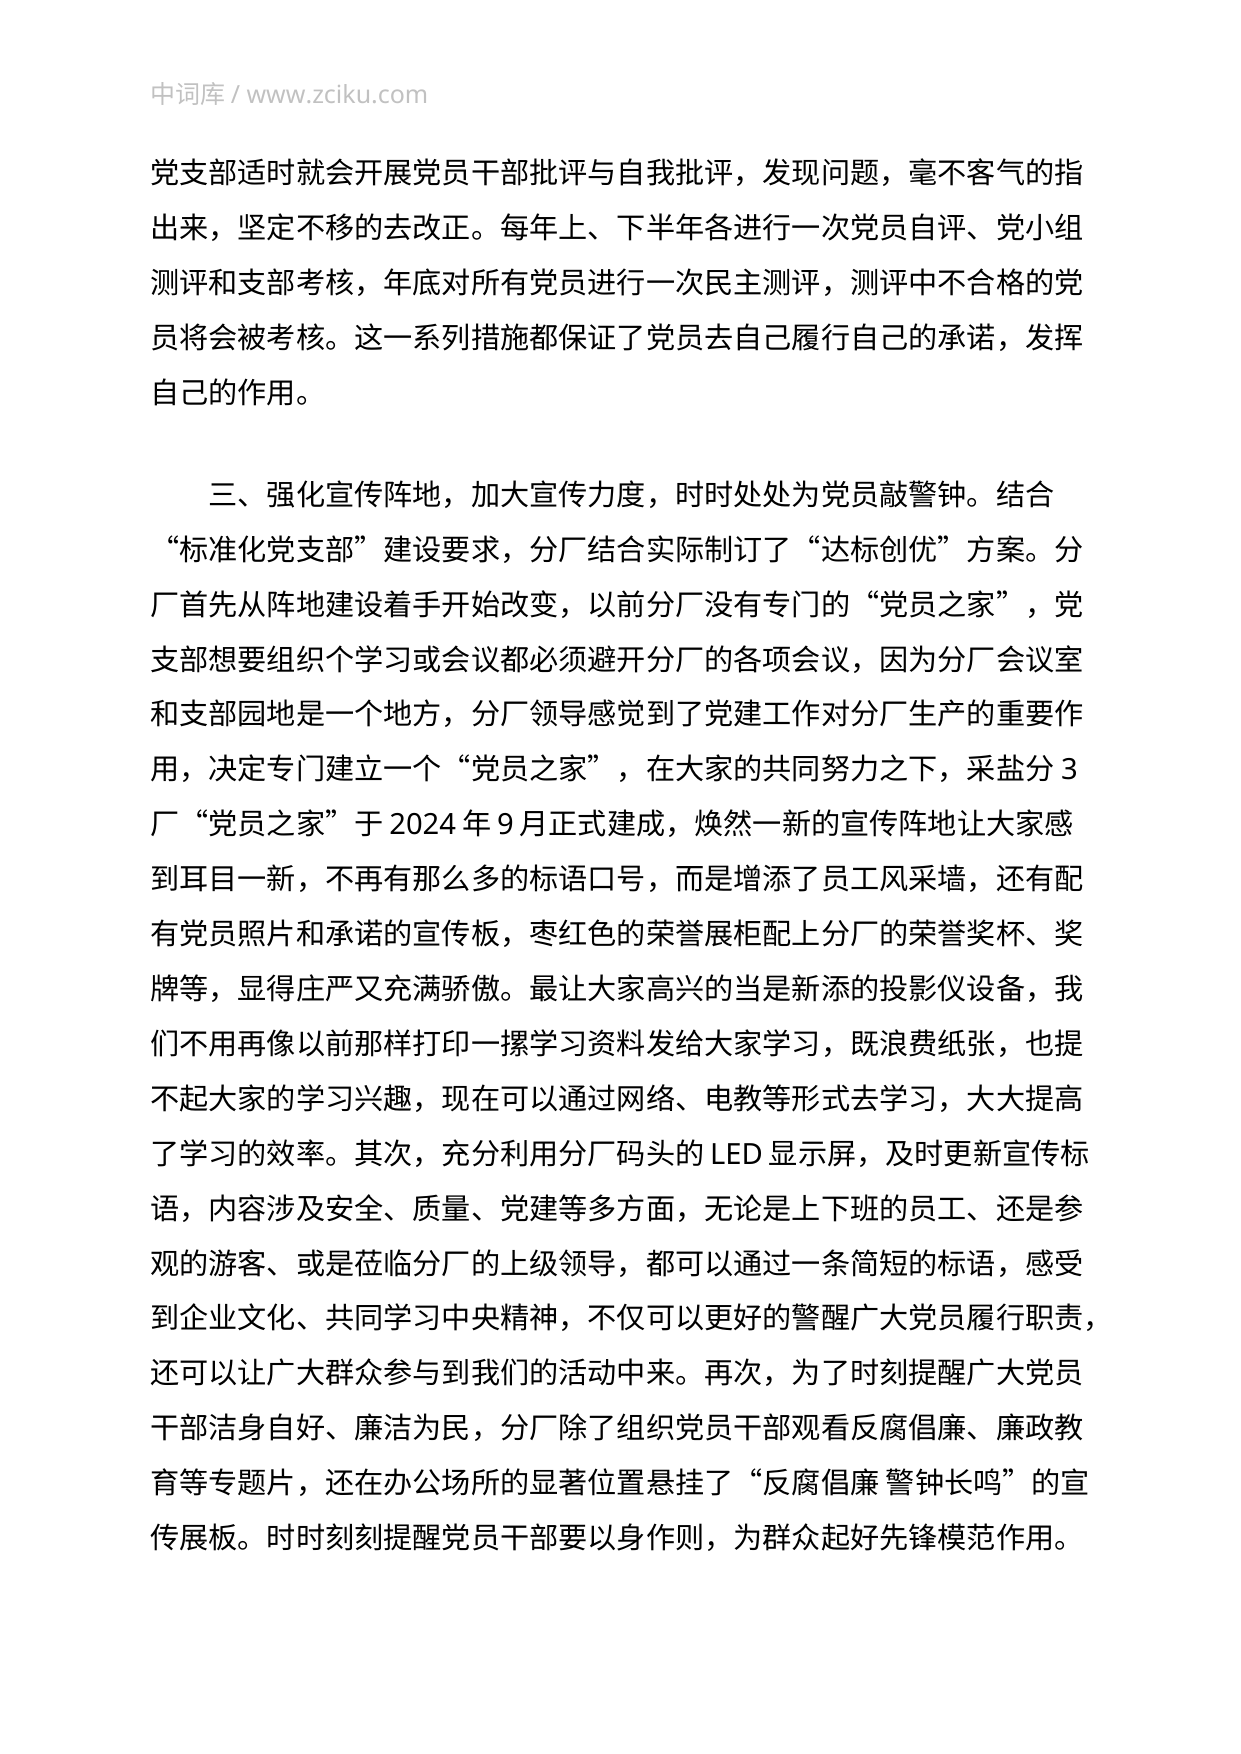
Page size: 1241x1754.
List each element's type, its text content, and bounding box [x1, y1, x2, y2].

text 三、强化宣传阵地，加大宣传力度，时时处处为党员敲警钟。结合“标准化党支部”建设要求，分厂结合实际制订了“达标创优”方案。分厂首先从阵地建设着手开始改变，以前分厂没有专门的“党员之家”，党支部想要组织个学习或会议都必须避开分厂的各项会议，因为分厂会议室和支部园地是一个地方，分厂领导感觉到了党建工作对分厂生产的重要作用，决定专门建立一个“党员之家”，在大家的共同努力之下，采盐分 3 厂“党员之家”于2024年9月正式建成，焕然一新的宣传阵地让大家感到耳目一新，不再有那么多的标语口号，而是增添了员工风采墙，还有配有党员照片和承诺的宣传板，枣红色的荣誉展柜配上分厂的荣誉奖杯、奖牌等，显得庄严又充满骄傲。最让大家高兴的当是新添的投影仪设备，我们不用再像以前那样打印一摞学习资料发给大家学习，既浪费纸张，也提不起大家的学习兴趣，现在可以通过网络、电教等形式去学习，大大提高了学习的效率。其次，充分利用分厂码头的LED显示屏，及时更新宣传标语，内容涉及安全、质量、党建等多方面，无论是上下班的员工、还是参观的游客、或是莅临分厂的上级领导，都可以通过一条简短的标语，感受到企业文化、共同学习中央精神，不仅可以更好的警醒广大党员履行职责，还可以让广大群众参与到我们的活动中来。再次，为了时刻提醒广大党员干部洁身自好、廉洁为民，分厂除了组织党员干部观看反腐倡廉、廉政教育等专题片，还在办公场所的显著位置悬挂了“反腐倡廉 警钟长鸣”的宣传展板。时时刻刻提醒党员干部要以身作则，为群众起好先锋模范作用。 [150, 471, 1090, 1557]
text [150, 150, 1090, 412]
